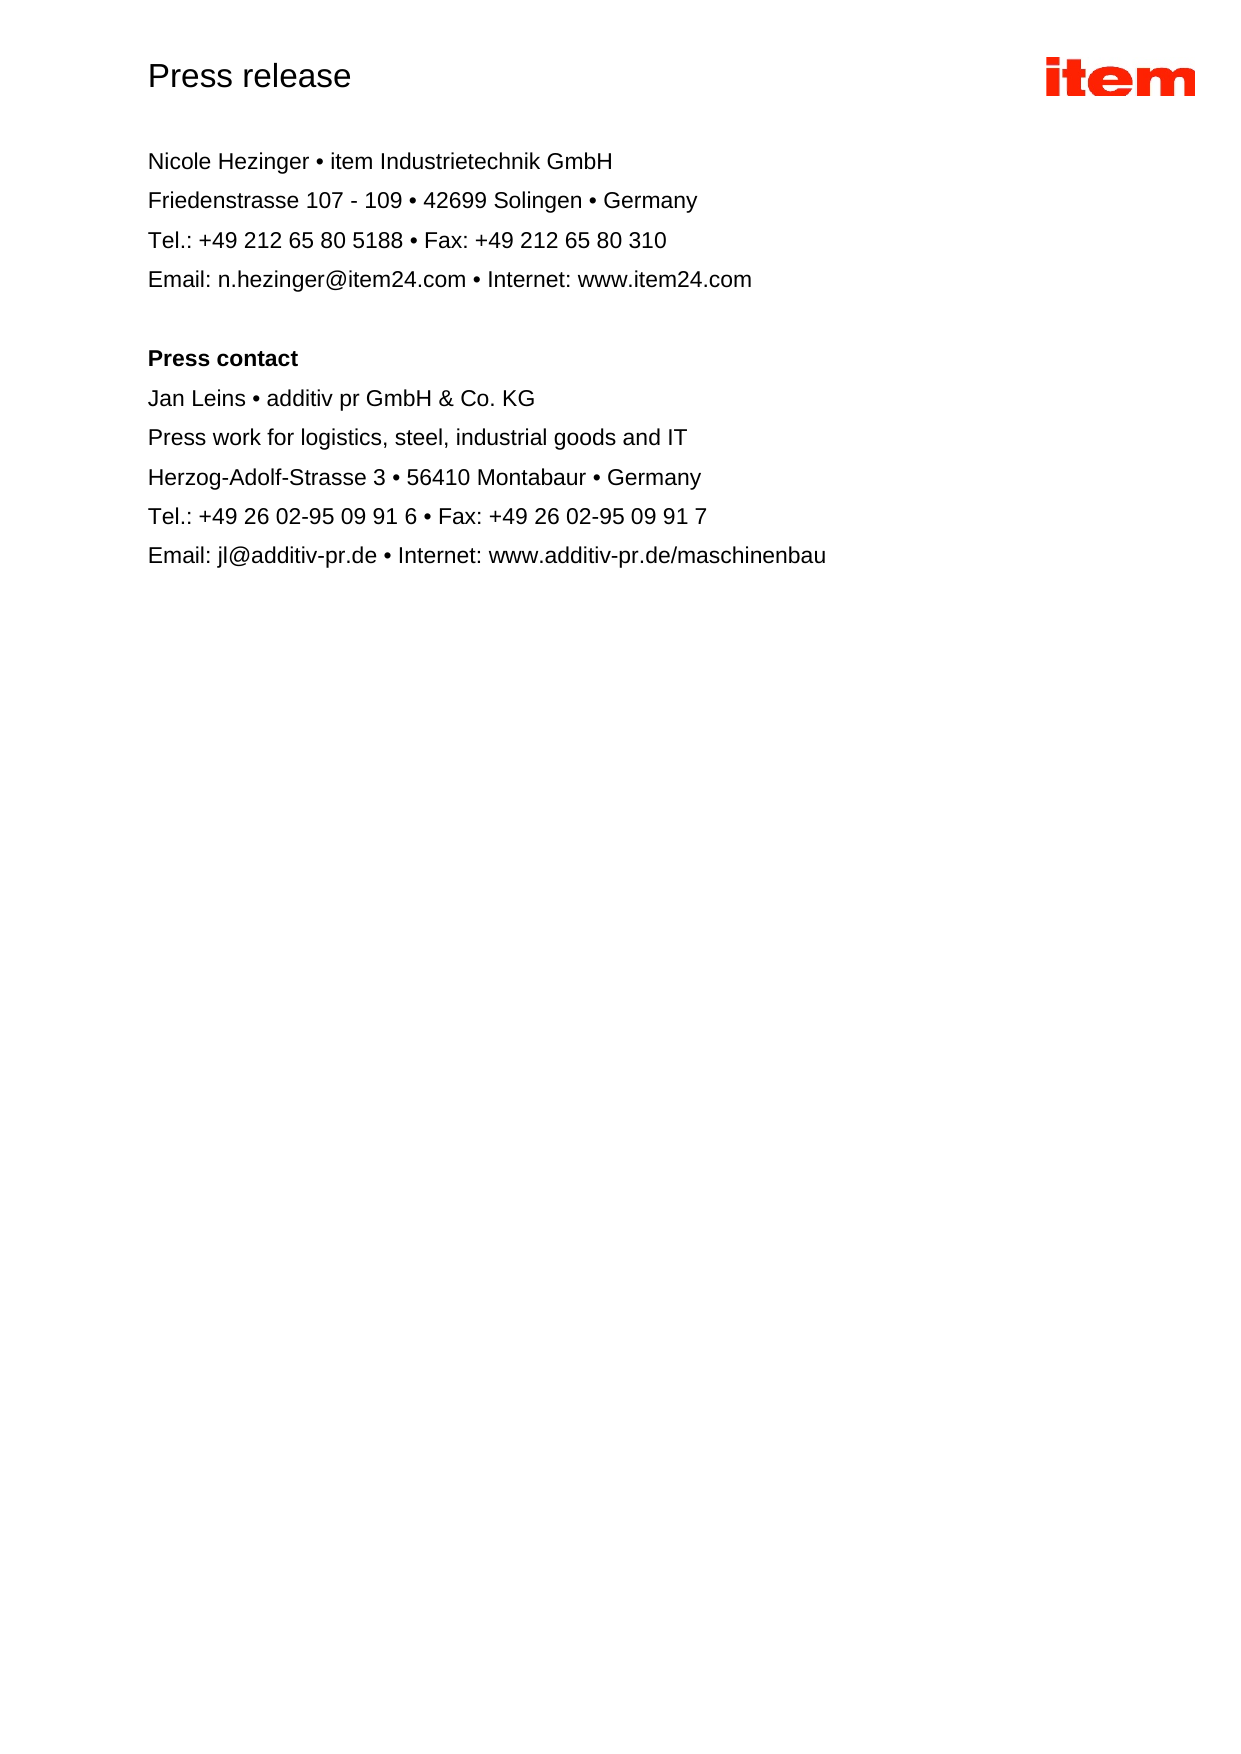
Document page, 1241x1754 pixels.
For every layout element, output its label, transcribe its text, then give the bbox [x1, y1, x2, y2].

picture [1045, 57, 1195, 95]
text Friedenstrasse 107 - 109 • 42699 Solingen • Germany [148, 187, 1033, 213]
text Jan Leins • additiv pr GmbH & Co. KG [148, 384, 1033, 411]
text Press contact [148, 345, 1033, 371]
text Tel.: +49 26 02-95 09 91 6 • Fax: +49 26 02-95 09 91 7 [148, 503, 1033, 529]
text Tel.: +49 212 65 80 5188 • Fax: +49 212 65 80 310 [148, 227, 1033, 253]
text Herzog-Adolf-Strasse 3 • 56410 Montabaur • Germany [148, 463, 1033, 490]
text Press work for logistics, steel, industrial goods and IT [148, 424, 1033, 450]
text Email: jl@additiv-pr.de • Internet: www.additiv-pr.de/maschinenbau [148, 542, 1033, 569]
text Email: n.hezinger@item24.com • Internet: www.item24.com [148, 266, 1033, 292]
text Nicole Hezinger • item Industrietechnik GmbH [148, 148, 1033, 174]
